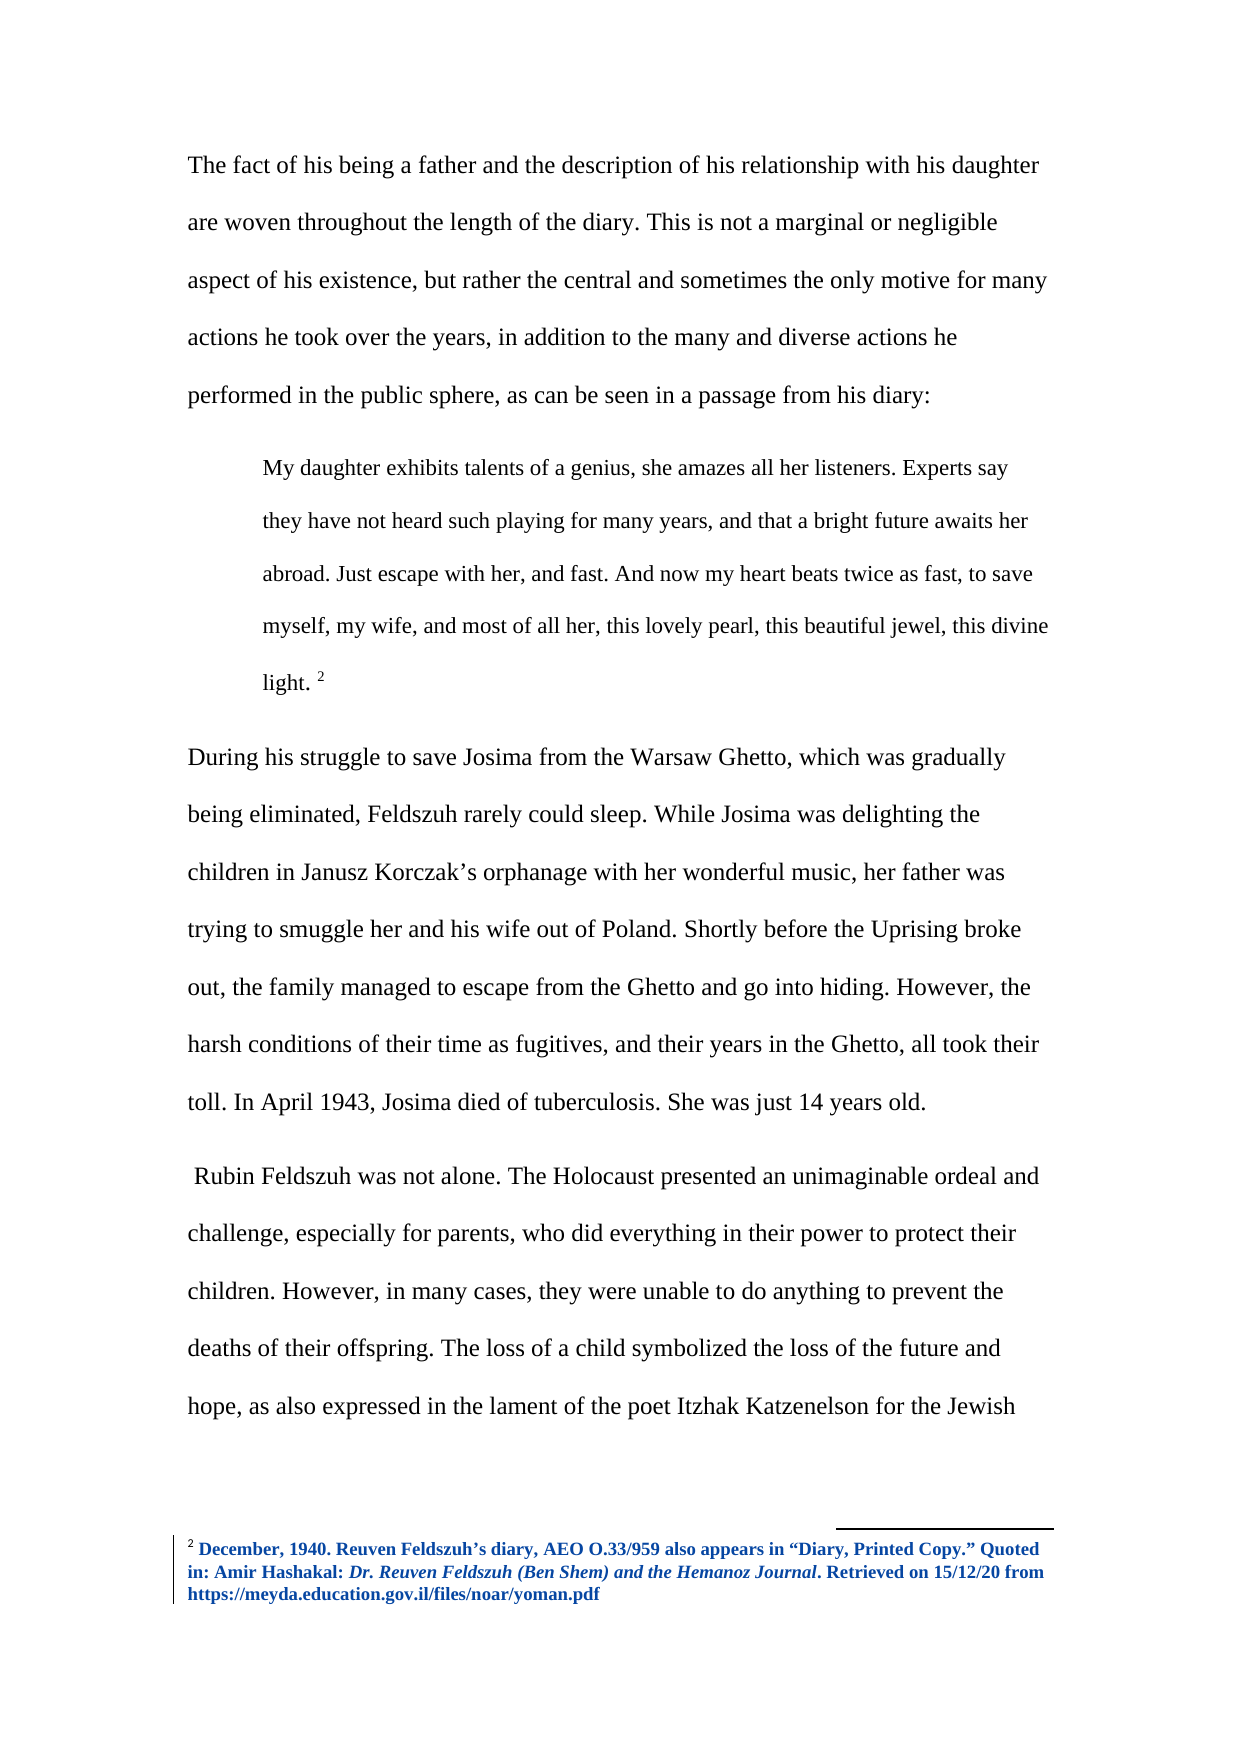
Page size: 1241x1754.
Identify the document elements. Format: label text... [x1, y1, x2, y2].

text The fact of his being a father and the description of his relationship with his daughter are woven throughout the length of the diary. This is not a marginal or negligible aspect of his existence, but rather the central and sometimes the only motive for many actions he took over the years, in addition to the many and diverse actions he performed in the public sphere, as can be seen in a passage from his diary: [187, 150, 1053, 409]
text My daughter exhibits talents of a genius, she amazes all her listeners. Experts say they have not heard such playing for many years, and that a bright future awaits her abroad. Just escape with her, and fast. And now my heart beats twice as fast, to save myself, my wife, and most of all her, this lovely pearl, this beautiful jewel, this divine light. [262, 454, 1053, 696]
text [187, 1161, 1053, 1419]
text During his struggle to save Josima from the Warsaw Ghetto, which was gradually being eliminated, Feldszuh rarely could sleep. While Josima was delighting the children in Janusz Korczak’s orphanage with her wonderful music, her father was trying to smuggle her and his wife out of Poland. Shortly before the Uprising broke out, the family managed to escape from the Ghetto and go into hiding. However, the harsh conditions of their time as fugitives, and their years in the Ghetto, all took their toll. In April 1943, Josima died of tuberculosis. She was just 14 years old. [187, 742, 1053, 1115]
